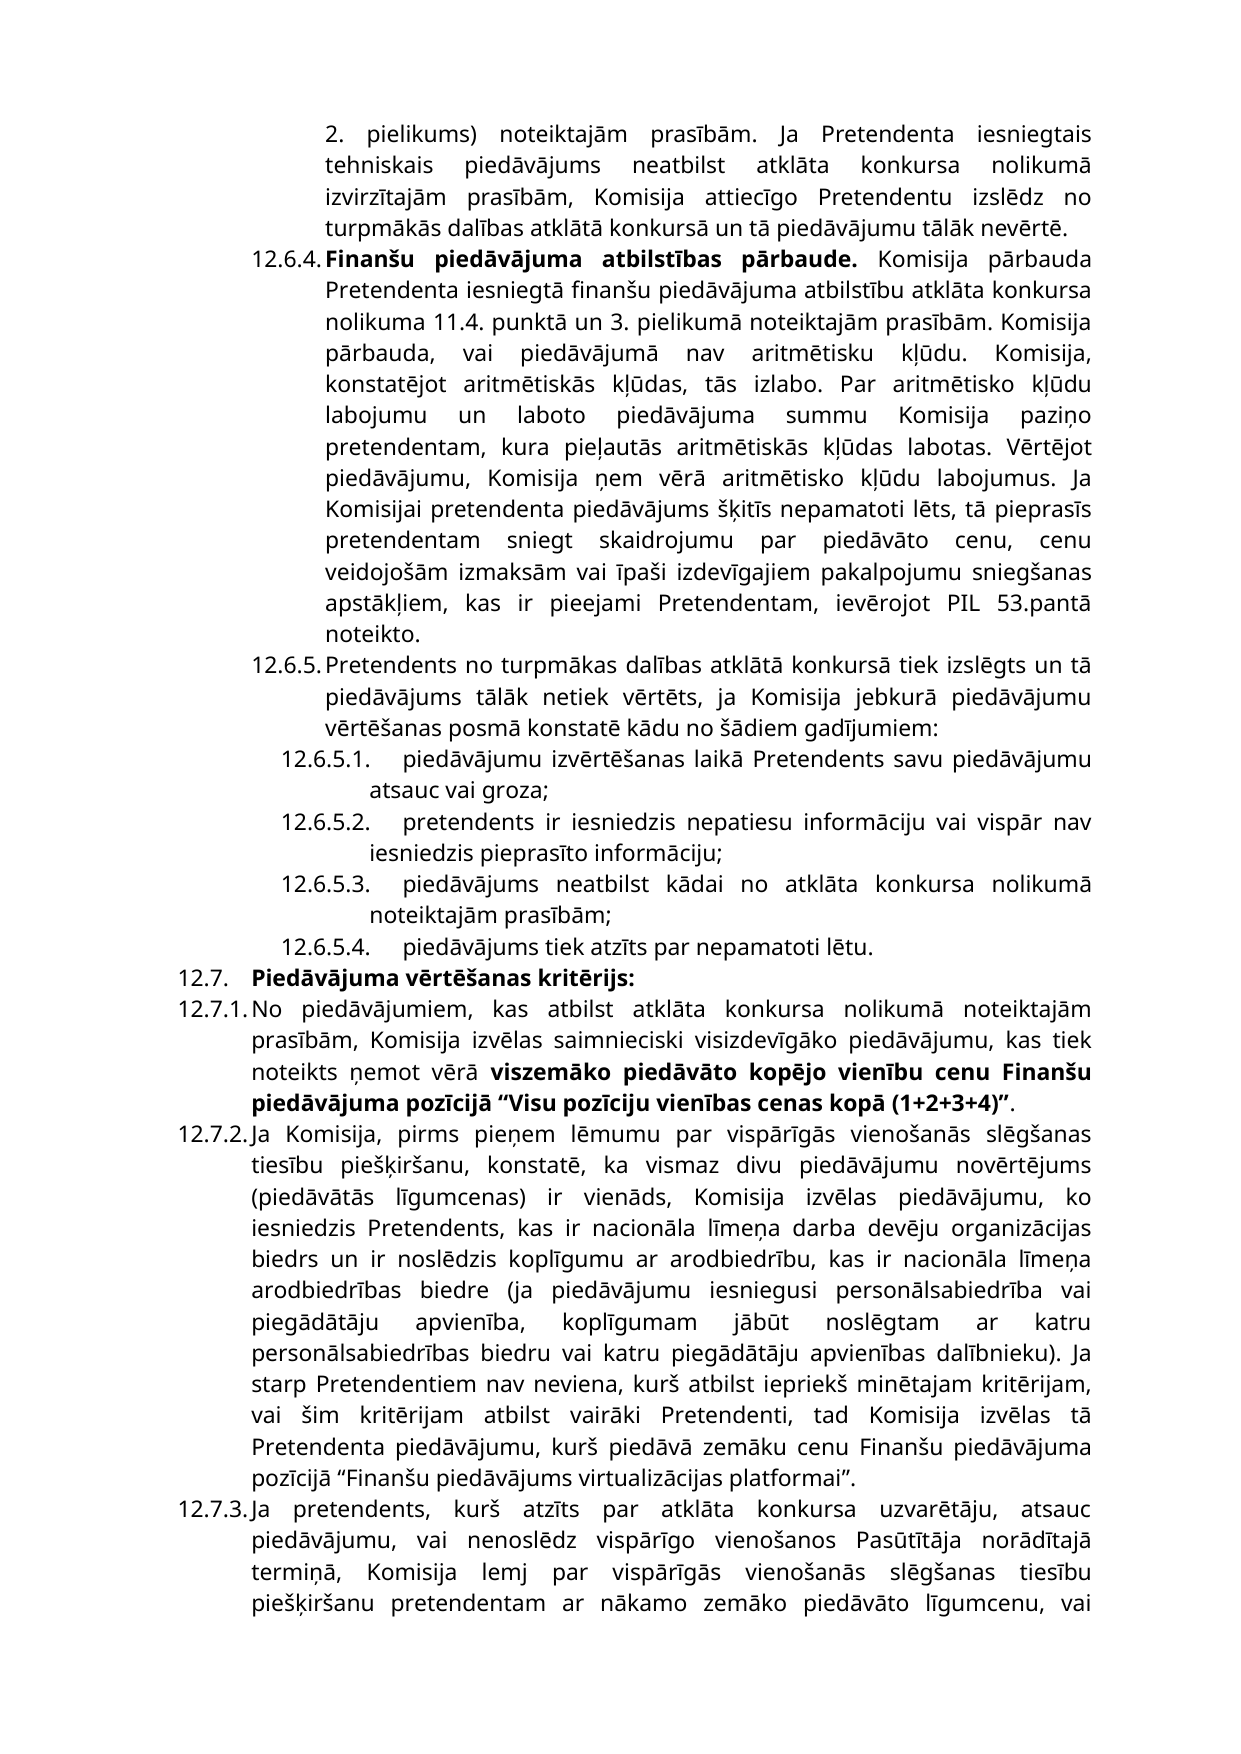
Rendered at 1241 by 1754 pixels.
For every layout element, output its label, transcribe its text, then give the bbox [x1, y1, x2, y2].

list piedāvājums tiek atzīts par nepamatoti lētu. [281, 931, 1092, 962]
list pretendents ir iesniedzis nepatiesu informāciju vai vispār nav iesniedzis pieprasīto informāciju; [281, 806, 1092, 868]
list piedāvājumu izvērtēšanas laikā Pretendents savu piedāvājumu atsauc vai groza; [281, 743, 1092, 806]
list piedāvājums neatbilst kādai no atklāta konkursa nolikumā noteiktajām prasībām; [281, 868, 1092, 931]
list No piedāvājumiem, kas atbilst atklāta konkursa nolikumā noteiktajām prasībām, Komisija izvēlas saimnieciski visizdevīgāko piedāvājumu, kas tiek noteikts ņemot vērā viszemāko piedāvāto kopējo vienību cenu Finanšu piedāvājuma pozīcijā “Visu pozīciju vienības cenas kopā (1+2+3+4)”. [177, 993, 1092, 1118]
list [177, 1493, 1092, 1618]
list Pretendents no turpmākas dalības atklātā konkursā tiek izslēgts un tā piedāvājums tālāk netiek vērtēts, ja Komisija jebkurā piedāvājumu vērtēšanas posmā konstatē kādu no šādiem gadījumiem: [251, 649, 1092, 743]
list Finanšu piedāvājuma atbilstības pārbaude. Komisija pārbauda Pretendenta iesniegtā finanšu piedāvājuma atbilstību atklāta konkursa nolikuma 11.4. punktā un 3. pielikumā noteiktajām prasībām. Komisija pārbauda, vai piedāvājumā nav aritmētisku kļūdu. Komisija, konstatējot aritmētiskās kļūdas, tās izlabo. Par aritmētisko kļūdu labojumu un laboto piedāvājuma summu Komisija paziņo pretendentam, kura pieļautās aritmētiskās kļūdas labotas. Vērtējot piedāvājumu, Komisija ņem vērā aritmētisko kļūdu labojumus. Ja Komisijai pretendenta piedāvājums šķitīs nepamatoti lēts, tā pieprasīs pretendentam sniegt skaidrojumu par piedāvāto cenu, cenu veidojošām izmaksām vai īpaši izdevīgajiem pakalpojumu sniegšanas apstākļiem, kas ir pieejami Pretendentam, ievērojot PIL 53.pantā noteikto. [251, 243, 1092, 649]
list Ja Komisija, pirms pieņem lēmumu par vispārīgās vienošanās slēgšanas tiesību piešķiršanu, konstatē, ka vismaz divu piedāvājumu novērtējums (piedāvātās līgumcenas) ir vienāds, Komisija izvēlas piedāvājumu, ko iesniedzis Pretendents, kas ir nacionāla līmeņa darba devēju organizācijas biedrs un ir noslēdzis koplīgumu ar arodbiedrību, kas ir nacionāla līmeņa arodbiedrības biedre (ja piedāvājumu iesniegusi personālsabiedrība vai piegādātāju apvienība, koplīgumam jābūt noslēgtam ar katru personālsabiedrības biedru vai katru piegādātāju apvienības dalībnieku). Ja starp Pretendentiem nav neviena, kurš atbilst iepriekš minētajam kritērijam, vai šim kritērijam atbilst vairāki Pretendenti, tad Komisija izvēlas tā Pretendenta piedāvājumu, kurš piedāvā zemāku cenu Finanšu piedāvājuma pozīcijā “Finanšu piedāvājums virtualizācijas platformai”. [177, 1118, 1092, 1493]
list Piedāvājuma vērtēšanas kritērijs: [177, 962, 1092, 993]
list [251, 118, 1092, 243]
